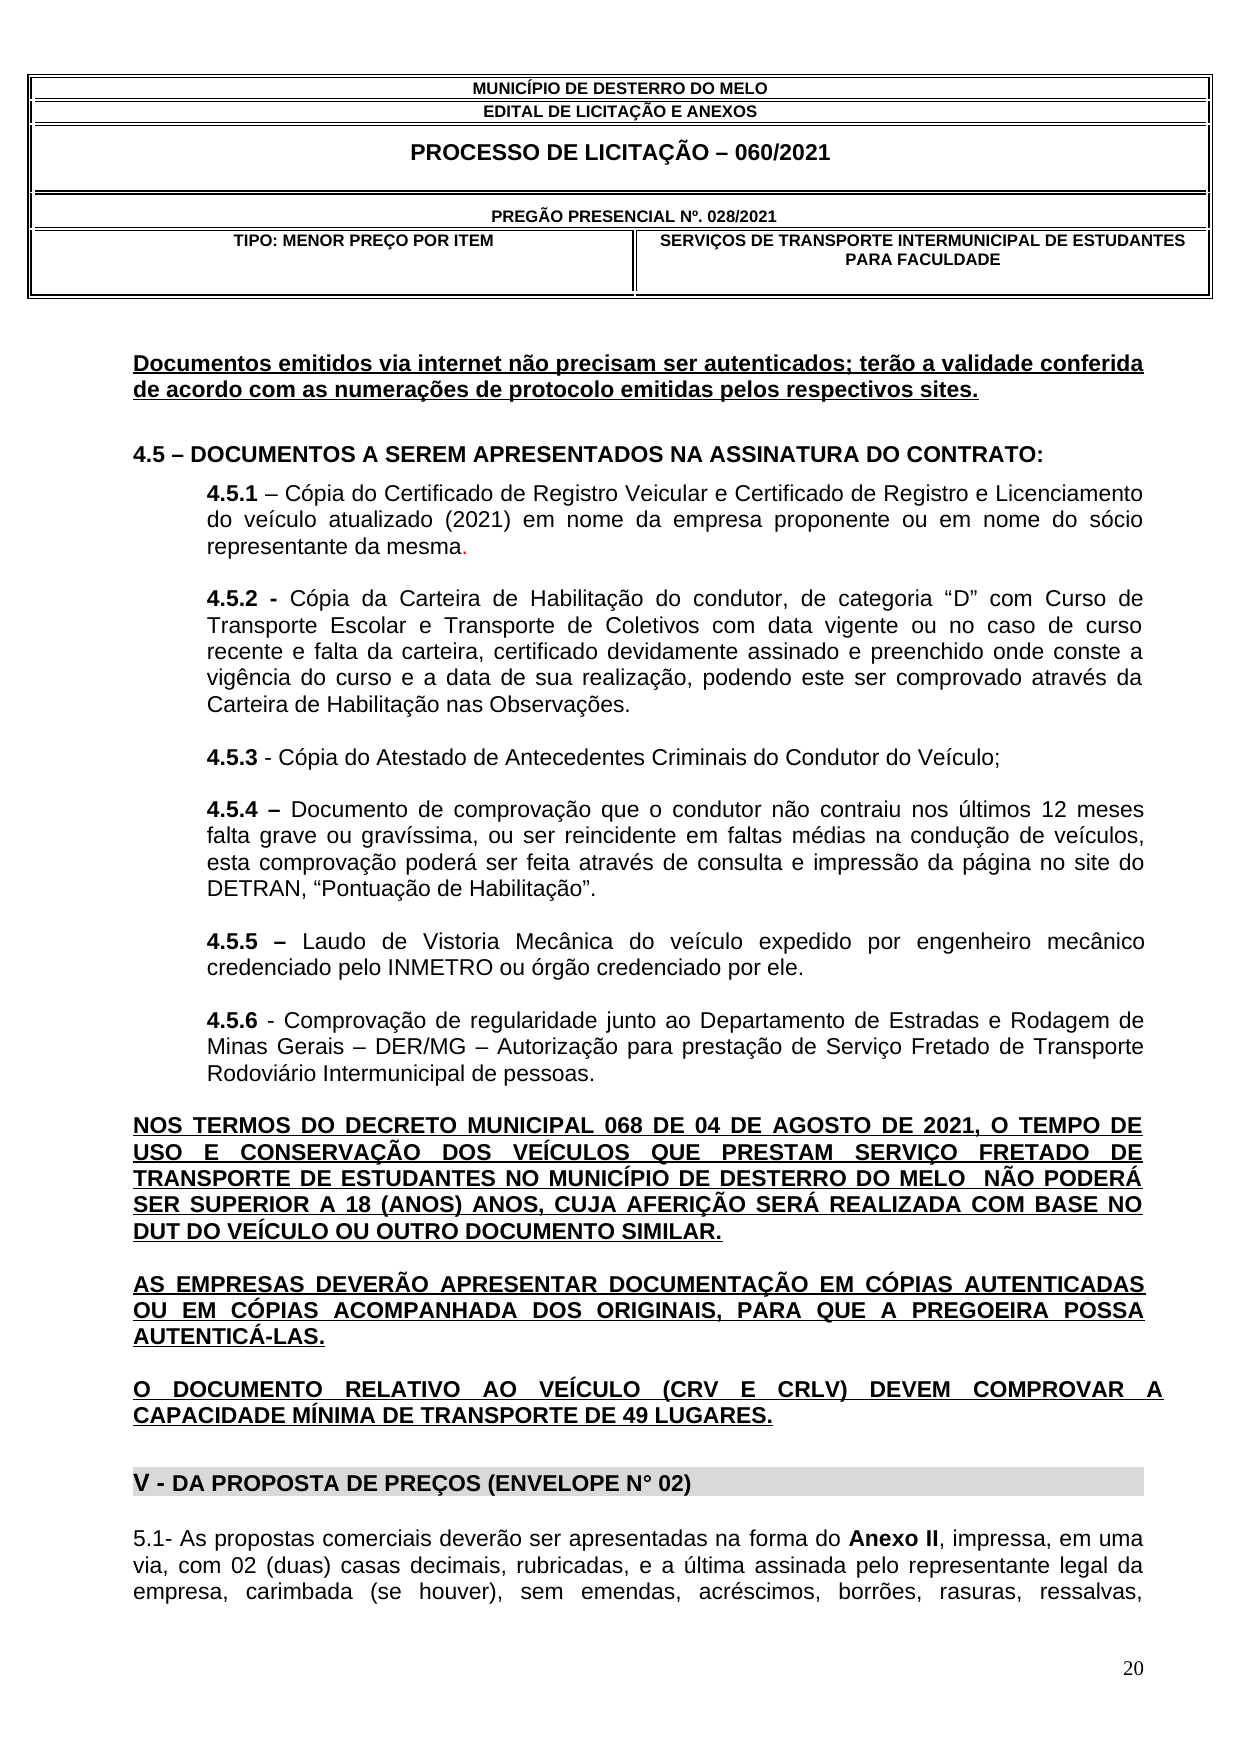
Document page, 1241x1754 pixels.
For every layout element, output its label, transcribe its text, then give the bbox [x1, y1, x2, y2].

text NOS TERMOS DO DECRETO MUNICIPAL 068 DE 04 DE AGOSTO DE 2021, O TEMPO DE USO E CONSERVAÇÃO DOS VEÍCULOS QUE PRESTAM SERVIÇO FRETADO DE TRANSPORTE DE ESTUDANTES NO MUNICÍPIO DE DESTERRO DO MELO NÃO PODERÁ SER SUPERIOR A 18 (ANOS) ANOS, CUJA AFERIÇÃO SERÁ REALIZADA COM BASE NO DUT DO VEÍCULO OU OUTRO DOCUMENTO SIMILAR. [133, 1112, 1144, 1244]
text Documentos emitidos via internet não precisam ser autenticados; terão a validade conferida de acordo com as numerações de protocolo emitidas pelos respectivos sites. [133, 349, 1144, 372]
text Documentos emitidos via internet não precisam ser autenticados; terão a validade conferida de acordo com as numerações de protocolo emitidas pelos respectivos sites. [133, 374, 1144, 402]
text 4.5.5 – Laudo de Vistoria Mecânica do veículo expedido por engenheiro mecânico credenciado pelo INMETRO ou órgão credenciado por ele. [207, 928, 1145, 981]
text O DOCUMENTO RELATIVO AO VEÍCULO (CRV E CRLV) DEVEM COMPROVAR A CAPACIDADE MÍNIMA DE TRANSPORTE DE 49 LUGARES. [133, 1376, 1164, 1399]
text 4.5.4 – Documento de comprovação que o condutor não contraiu nos últimos 12 meses falta grave ou gravíssima, ou ser reincidente em faltas médias na condução de veículos, esta comprovação poderá ser feita através de consulta e impressão da página no site do DETRAN, “Pontuação de Habilitação”. [207, 796, 1145, 902]
text AS EMPRESAS DEVERÃO APRESENTAR DOCUMENTAÇÃO EM CÓPIAS AUTENTICADAS OU EM CÓPIAS ACOMPANHADA DOS ORIGINAIS, PARA QUE A PREGOEIRA POSSA AUTENTICÁ-LAS. [133, 1295, 1145, 1320]
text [133, 1525, 1144, 1604]
text 4.5.6 - Comprovação de regularidade junto ao Departamento de Estradas e Rodagem de Minas Gerais – DER/MG – Autorização para prestação de Serviço Fretado de Transporte Rodoviário Intermunicipal de pessoas. [207, 1007, 1145, 1086]
text O DOCUMENTO RELATIVO AO VEÍCULO (CRV E CRLV) DEVEM COMPROVAR A CAPACIDADE MÍNIMA DE TRANSPORTE DE 49 LUGARES. [133, 1400, 1164, 1429]
text AS EMPRESAS DEVERÃO APRESENTAR DOCUMENTAÇÃO EM CÓPIAS AUTENTICADAS OU EM CÓPIAS ACOMPANHADA DOS ORIGINAIS, PARA QUE A PREGOEIRA POSSA AUTENTICÁ-LAS. [133, 1321, 1145, 1349]
subtitle V - DA PROPOSTA DE PREÇOS (ENVELOPE N° 02) [133, 1467, 1144, 1496]
text 4.5.1 – Cópia do Certificado de Registro Veicular e Certificado de Registro e Licenciamento do veículo atualizado (2021) em nome da empresa proponente ou em nome do sócio representante da mesma. [207, 480, 1144, 559]
text AS EMPRESAS DEVERÃO APRESENTAR DOCUMENTAÇÃO EM CÓPIAS AUTENTICADAS OU EM CÓPIAS ACOMPANHADA DOS ORIGINAIS, PARA QUE A PREGOEIRA POSSA AUTENTICÁ-LAS. [133, 1271, 1145, 1293]
text 4.5.3 - Cópia do Atestado de Antecedentes Criminais do Condutor do Veículo; [207, 743, 1144, 770]
text 4.5 – DOCUMENTOS A SEREM APRESENTADOS NA ASSINATURA DO CONTRATO: [133, 441, 1144, 467]
text 4.5.2 - Cópia da Carteira de Habilitação do condutor, de categoria “D” com Curso de Transporte Escolar e Transporte de Coletivos com data vigente ou no caso de curso recente e falta da carteira, certificado devidamente assinado e preenchido onde conste a vigência do curso e a data de sua realização, podendo este ser comprovado através da Carteira de Habilitação nas Observações. [207, 585, 1144, 717]
